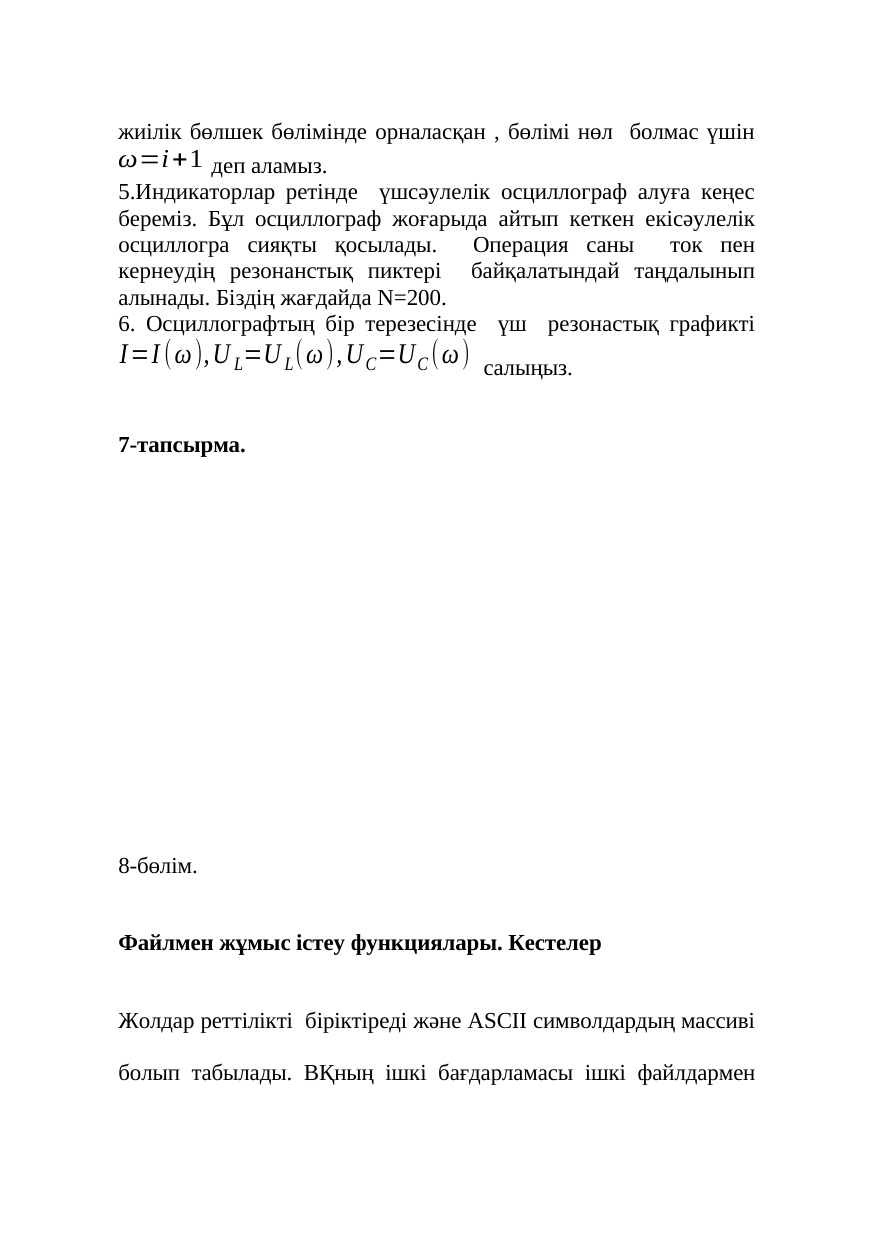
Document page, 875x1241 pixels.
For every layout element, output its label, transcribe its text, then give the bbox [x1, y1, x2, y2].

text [118, 982, 756, 1085]
text 7-тапсырма. [118, 406, 756, 458]
text 6. Осциллографтың бір терезесінде үш резонастық графикті салыңыз. [118, 310, 756, 380]
text 5.Индикаторлар ретінде үшсәулелік осциллограф алуға кеңес береміз. Бұл осциллограф жоғарыда айтып кеткен екісәулелік осциллогра сияқты қосылады. Операция саны ток пен кернеудің резонанстық пиктері байқалатындай таңдалынып алынады. Біздің жағдайда N=200. [118, 178, 756, 310]
text 8-бөлім. [118, 827, 756, 878]
text Файлмен жұмыс істеу функциялары. Кестелер [118, 904, 756, 956]
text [118, 118, 756, 178]
